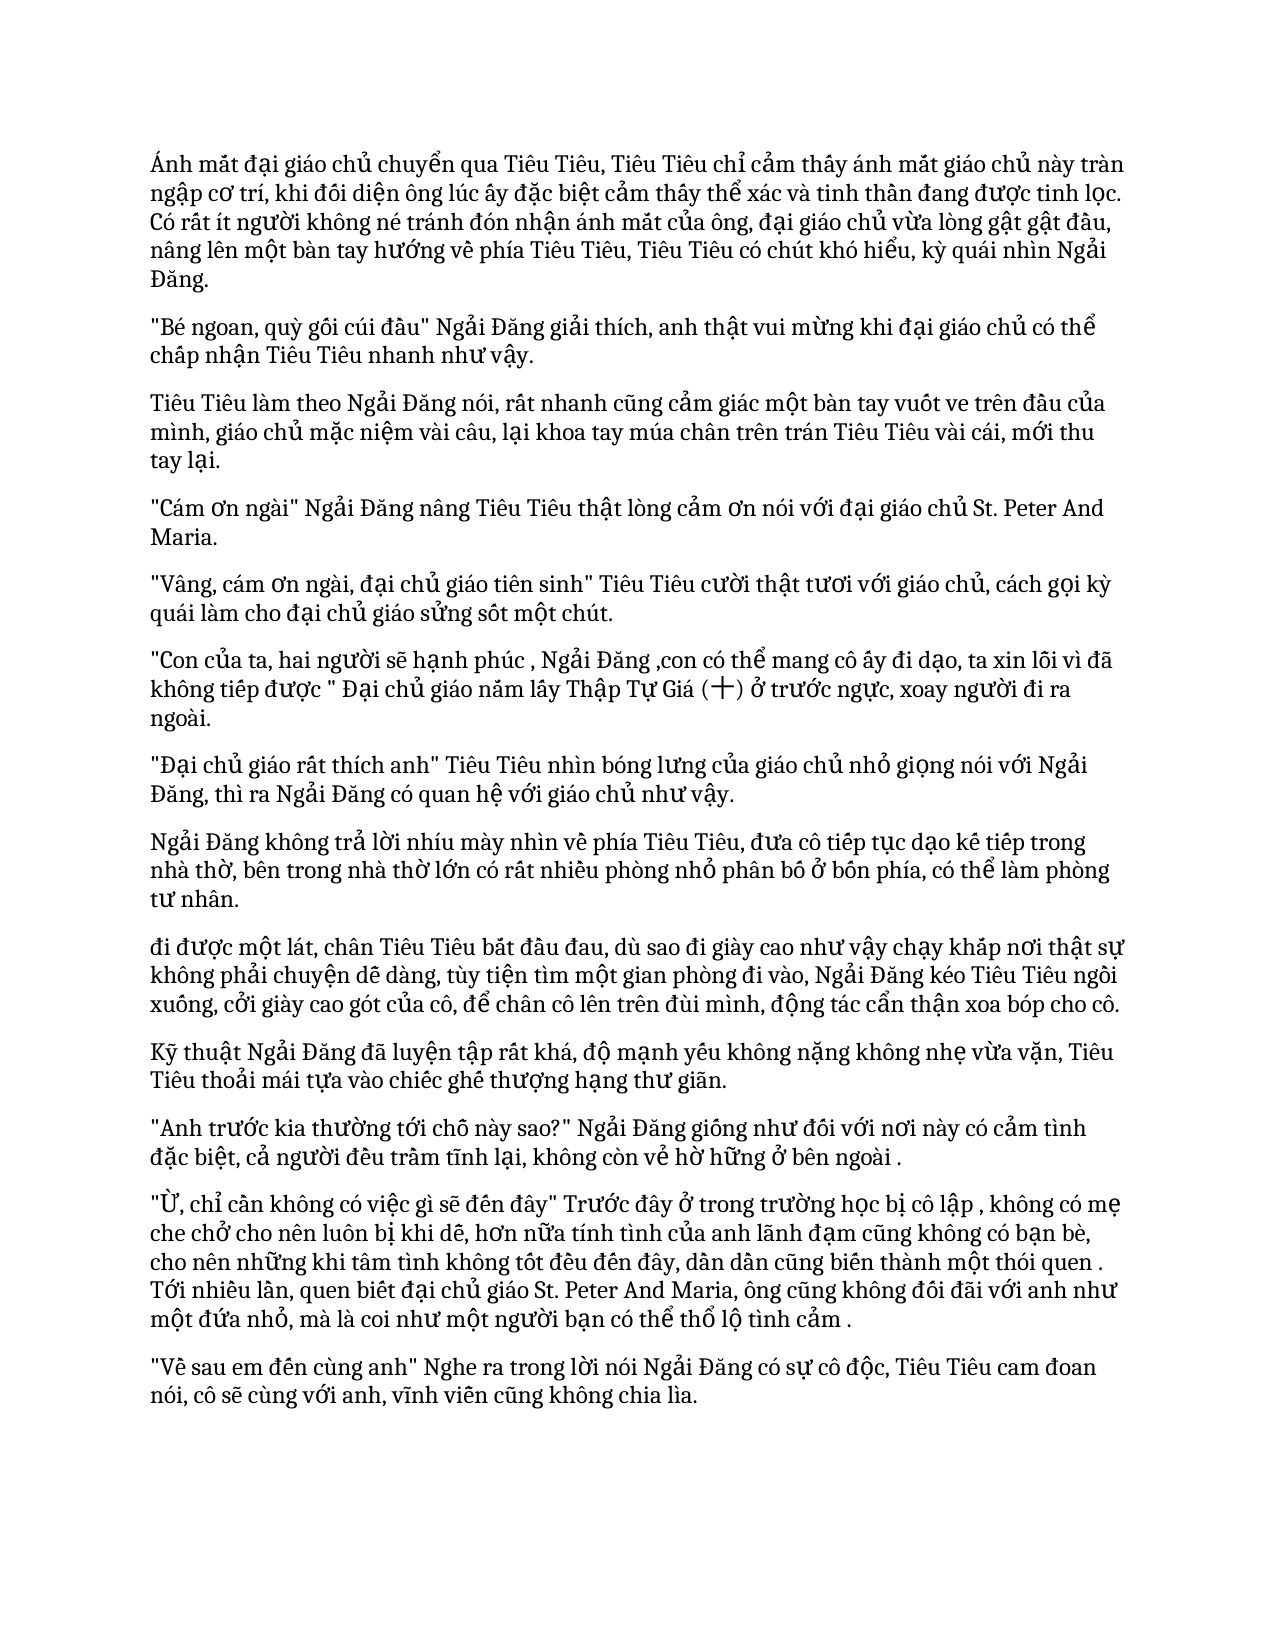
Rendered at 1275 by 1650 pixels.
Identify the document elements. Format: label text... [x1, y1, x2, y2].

text Kỹ thuật Ngải Đăng đã luyện tập rất khá, độ mạnh yếu không nặng không nhẹ vừa vặn, Tiêu Tiêu thoải mái tựa vào chiếc ghế thượng hạng thư giãn. [150, 1037, 1125, 1095]
text Ngải Đăng không trả lời nhíu mày nhìn về phía Tiêu Tiêu, đưa cô tiếp tục dạo kế tiếp trong nhà thờ, bên trong nhà thờ lớn có rất nhiều phòng nhỏ phân bố ở bốn phía, có thể làm phòng tư nhân. [150, 827, 1125, 914]
text đi được một lát, chân Tiêu Tiêu bắt đầu đau, dù sao đi giày cao như vậy chạy khắp nơi thật sự không phải chuyện dễ dàng, tùy tiện tìm một gian phòng đi vào, Ngải Đăng kéo Tiêu Tiêu ngồi xuống, cởi giày cao gót của cô, để chân cô lên trên đùi mình, động tác cẩn thận xoa bóp cho cô. [150, 932, 1125, 1019]
text "Vâng, cám ơn ngài, đại chủ giáo tiên sinh" Tiêu Tiêu cười thật tươi với giáo chủ, cách gọi kỳ quái làm cho đại chủ giáo sửng sốt một chút. [150, 570, 1125, 627]
text "Ừ, chỉ cần không có việc gì sẽ đến đây" Trước đây ở trong trường học bị cô lập , không có mẹ che chở cho nên luôn bị khi dễ, hơn nữa tính tình của anh lãnh đạm cũng không có bạn bè, cho nên những khi tâm tình không tốt đều đến đây, dần dần cũng biến thành một thói quen . Tới nhiều lần, quen biết đại chủ giáo St. Peter And Maria, ông cũng không đối đãi với anh như một đứa nhỏ, mà là coi như một người bạn có thể thổ lộ tình cảm . [150, 1190, 1125, 1334]
text "Anh trước kia thường tới chỗ này sao?" Ngải Đăng giống như đối với nơi này có cảm tình đặc biệt, cả người đều trầm tĩnh lại, không còn vẻ hờ hững ở bên ngoài . [150, 1114, 1125, 1171]
text "Về sau em đến cùng anh" Nghe ra trong lời nói Ngải Đăng có sự cô độc, Tiêu Tiêu cam đoan nói, cô sẽ cùng với anh, vĩnh viễn cũng không chia lìa. [150, 1352, 1125, 1410]
text "Cám ơn ngài" Ngải Đăng nâng Tiêu Tiêu thật lòng cảm ơn nói với đại giáo chủ St. Peter And Maria. [150, 494, 1125, 551]
text "Con của ta, hai người sẽ hạnh phúc , Ngải Đăng ,con có thể mang cô ấy đi dạo, ta xin lỗi vì đã không tiếp được " Đại chủ giáo nắm lấy Thập Tự Giá (十) ở trước ngực, xoay người đi ra ngoài. [150, 646, 1125, 732]
text Ánh mắt đại giáo chủ chuyển qua Tiêu Tiêu, Tiêu Tiêu chỉ cảm thấy ánh mắt giáo chủ này tràn ngập cơ trí, khi đối diện ông lúc ấy đặc biệt cảm thấy thể xác và tinh thần đang được tinh lọc. Có rất ít người không né tránh đón nhận ánh mắt của ông, đại giáo chủ vừa lòng gật gật đầu, nâng lên một bàn tay hướng về phía Tiêu Tiêu, Tiêu Tiêu có chút khó hiểu, kỳ quái nhìn Ngải Đăng. [150, 150, 1125, 294]
text "Bé ngoan, quỳ gối cúi đầu" Ngải Đăng giải thích, anh thật vui mừng khi đại giáo chủ có thể chấp nhận Tiêu Tiêu nhanh như vậy. [150, 312, 1125, 370]
text Tiêu Tiêu làm theo Ngải Đăng nói, rất nhanh cũng cảm giác một bàn tay vuốt ve trên đầu của mình, giáo chủ mặc niệm vài câu, lại khoa tay múa chân trên trán Tiêu Tiêu vài cái, mới thu tay lại. [150, 389, 1125, 475]
text "Đại chủ giáo rất thích anh" Tiêu Tiêu nhìn bóng lưng của giáo chủ nhỏ giọng nói với Ngải Đăng, thì ra Ngải Đăng có quan hệ với giáo chủ như vậy. [150, 751, 1125, 809]
